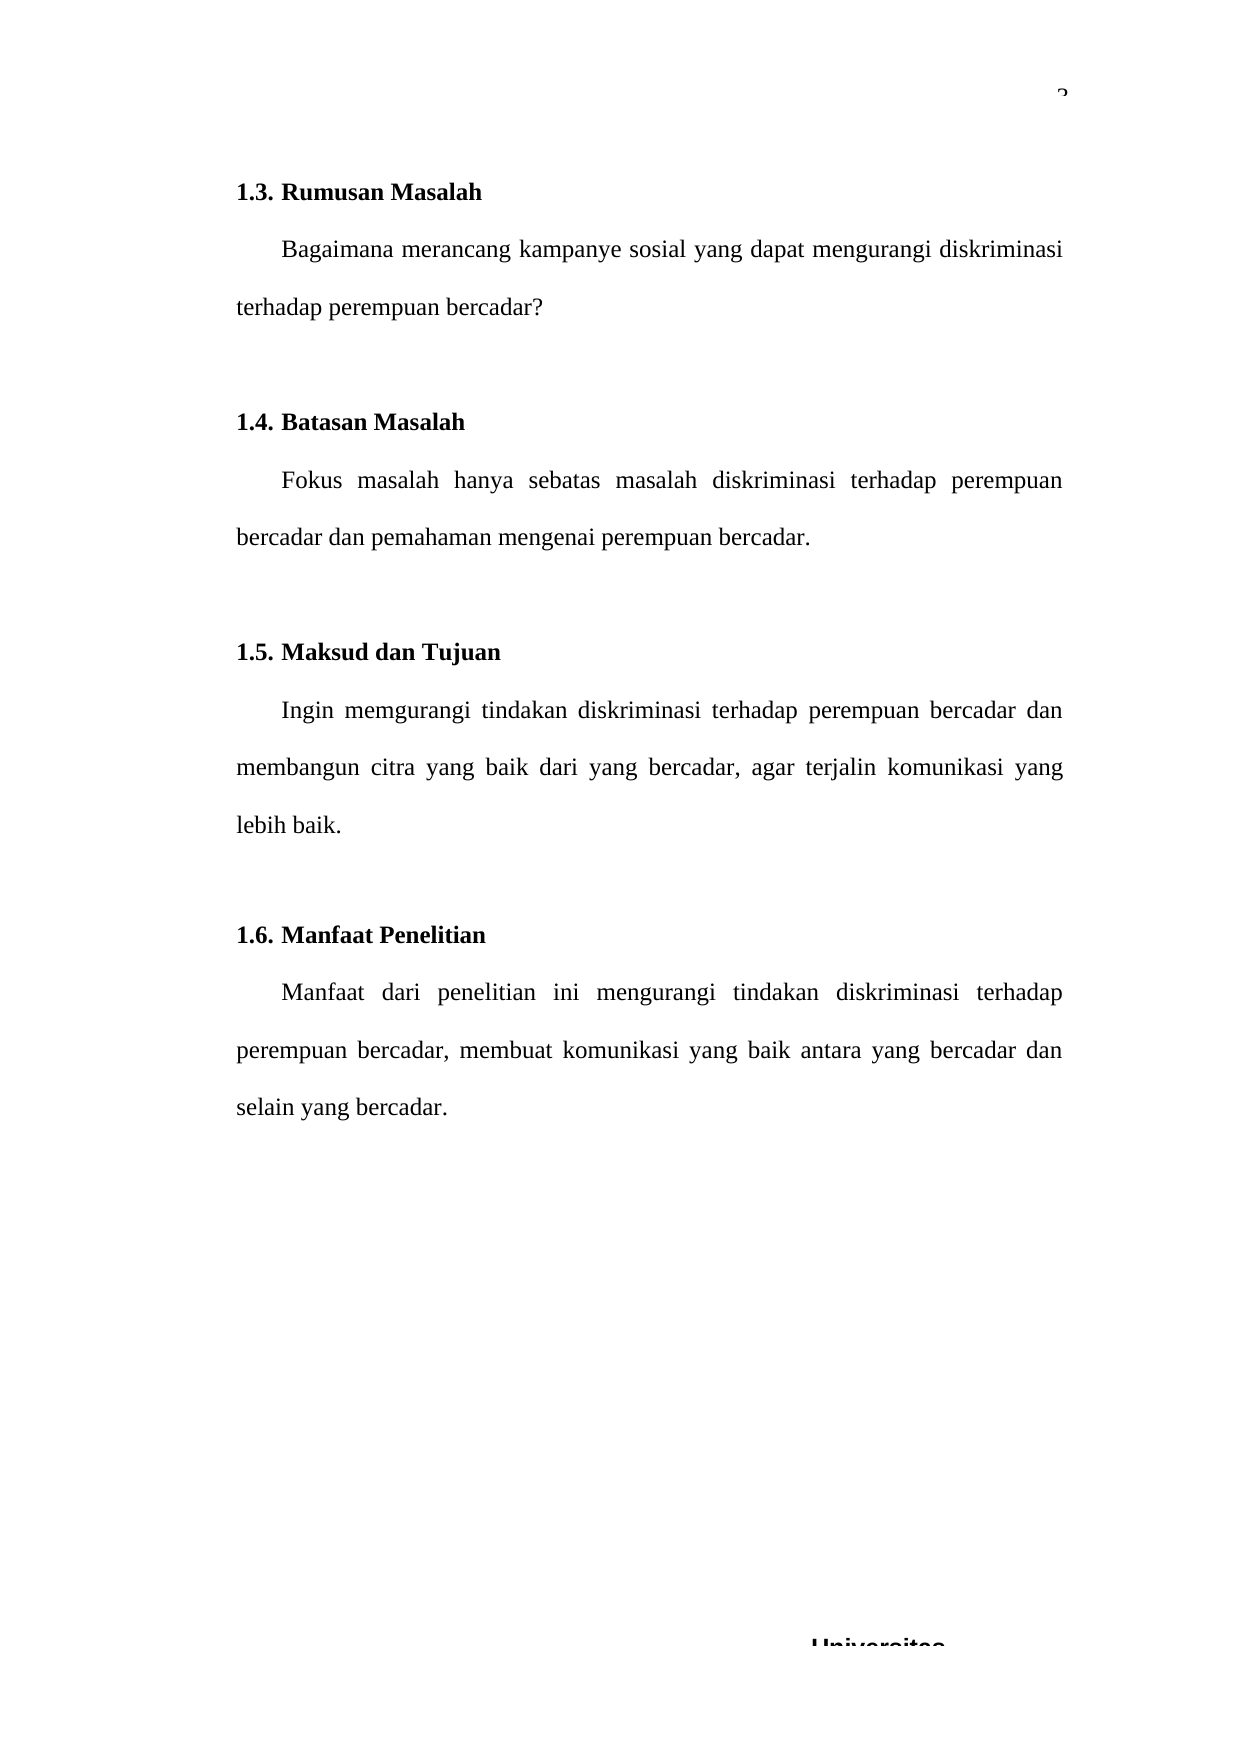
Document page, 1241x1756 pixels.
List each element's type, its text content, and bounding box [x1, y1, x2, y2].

text Bagaimana merancang kampanye sosial yang dapat mengurangi diskriminasi terhadap perempuan bercadar? [236, 234, 1063, 321]
text Ingin memgurangi tindakan diskriminasi terhadap perempuan bercadar dan membangun citra yang baik dari yang bercadar, agar terjalin komunikasi yang lebih baik. [236, 695, 1063, 838]
text Manfaat dari penelitian ini mengurangi tindakan diskriminasi terhadap perempuan bercadar, membuat komunikasi yang baik antara yang bercadar dan selain yang bercadar. [236, 977, 1063, 1121]
text Fokus masalah hanya sebatas masalah diskriminasi terhadap perempuan bercadar dan pemahaman mengenai perempuan bercadar. [236, 465, 1063, 551]
subtitle Rumusan Masalah [236, 177, 1078, 206]
subtitle Manfaat Penelitian [236, 920, 1078, 948]
subtitle Batasan Masalah [236, 407, 1078, 436]
subtitle Maksud dan Tujuan [236, 637, 1078, 666]
